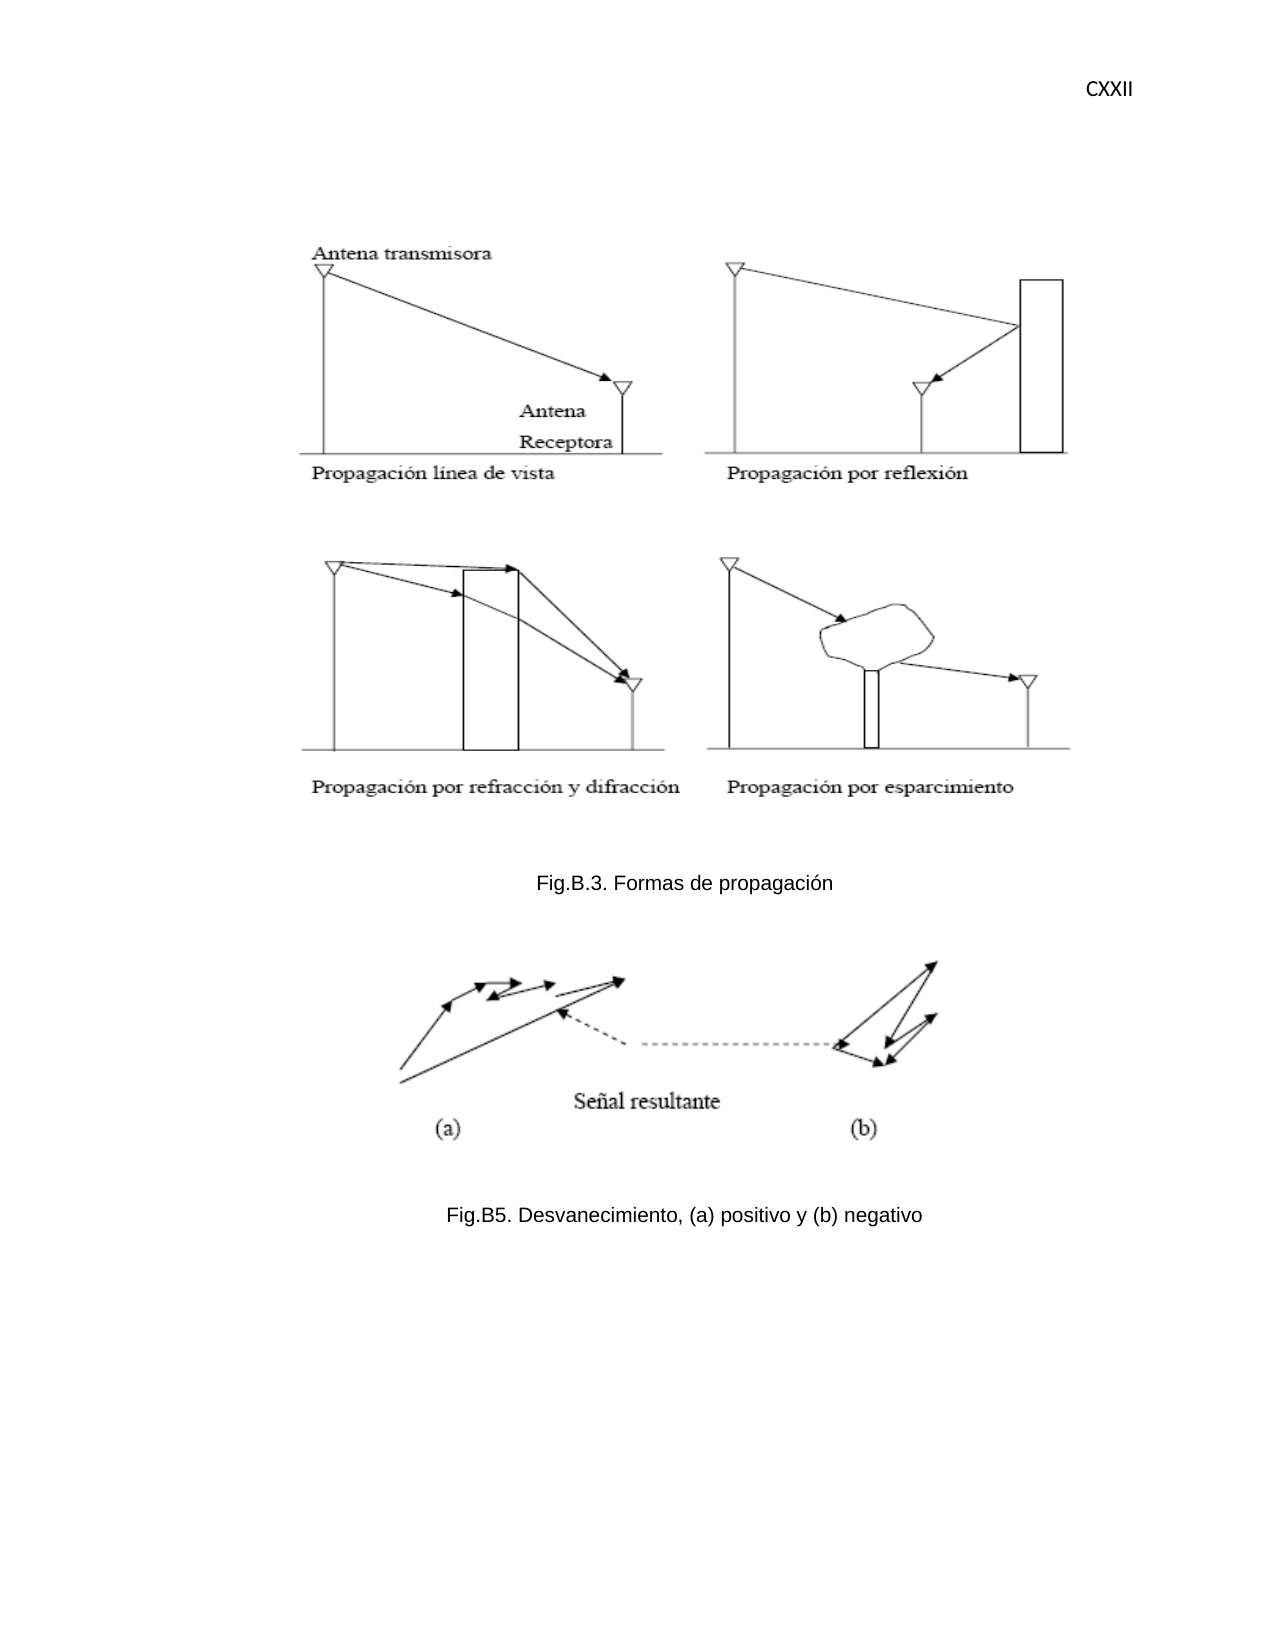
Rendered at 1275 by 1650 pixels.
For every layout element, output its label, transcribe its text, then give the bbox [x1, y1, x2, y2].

text Fig.B5. Desvanecimiento, (a) positivo y (b) negativo [236, 1203, 1133, 1227]
text Fig.B.3. Formas de propagación [236, 871, 1133, 895]
